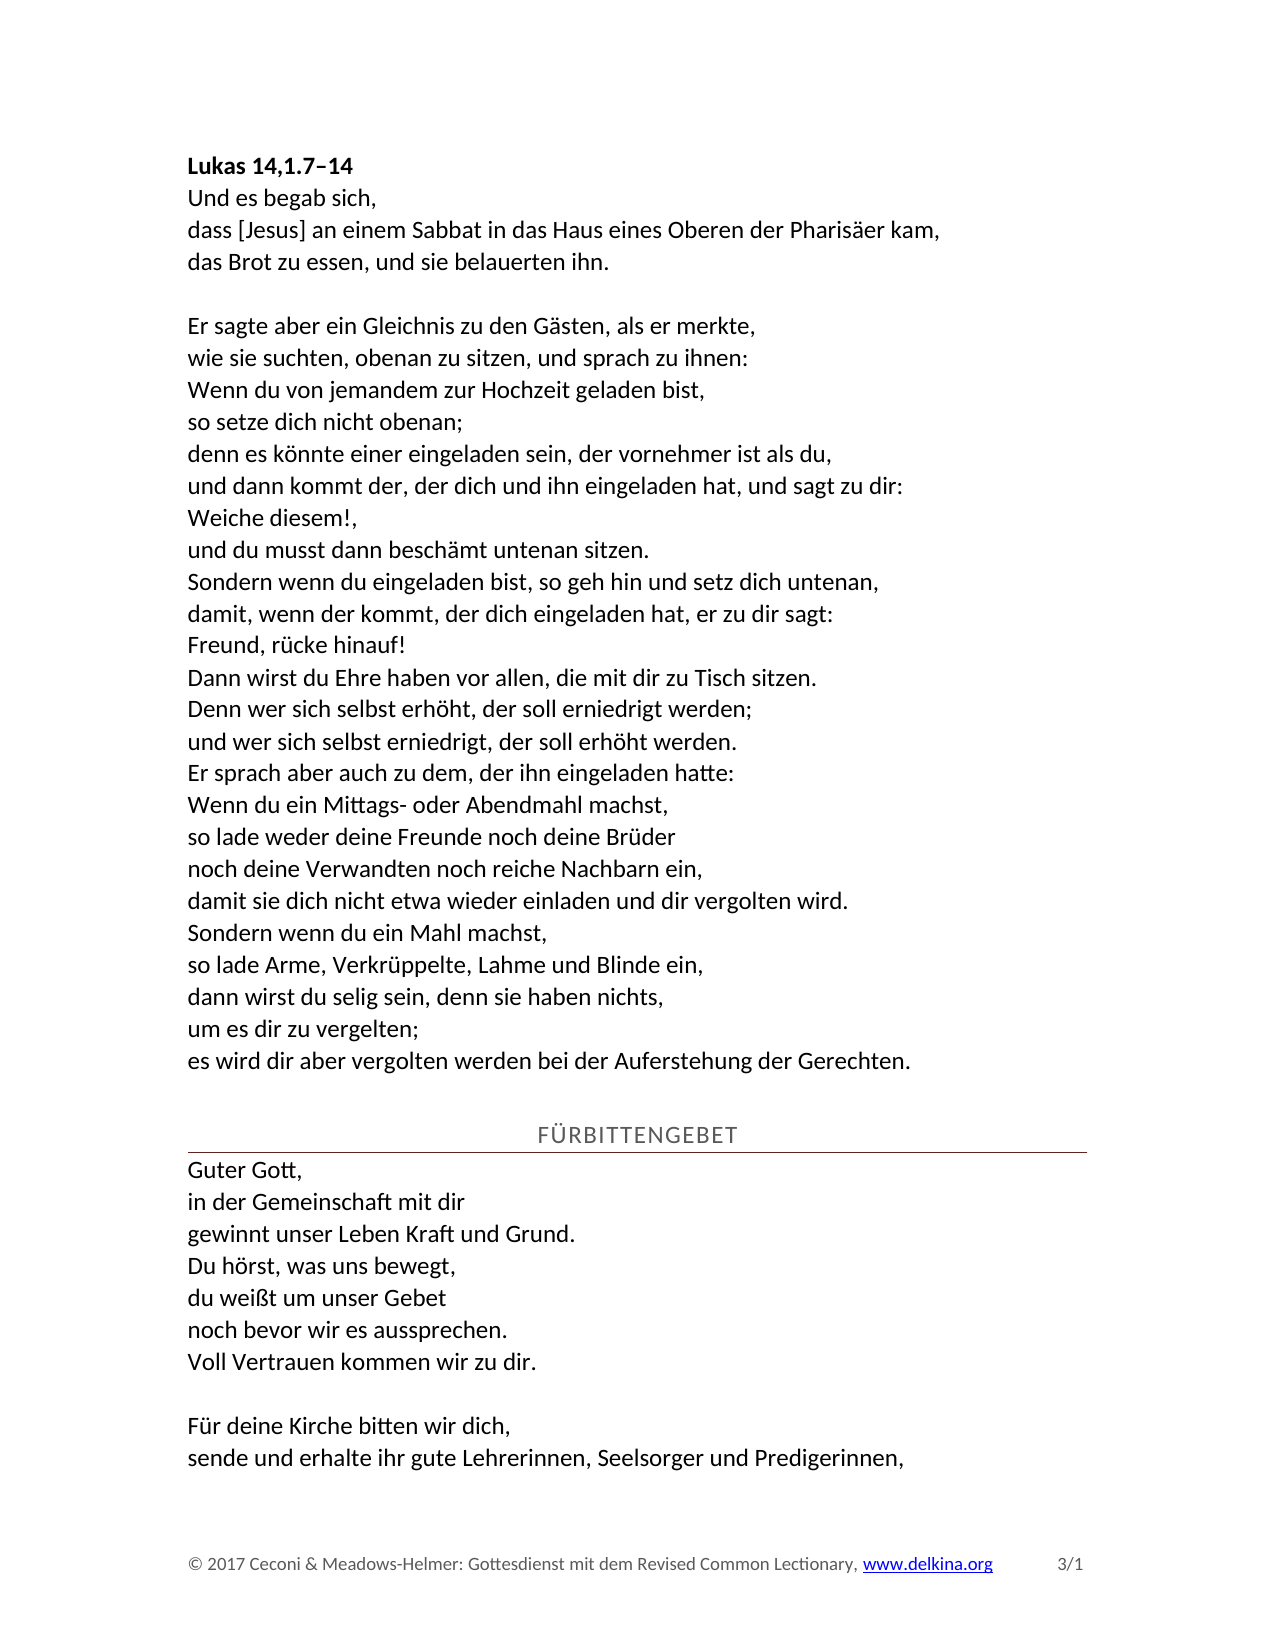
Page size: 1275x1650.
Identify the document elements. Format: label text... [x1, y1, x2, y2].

text Weiche diesem!, [187, 502, 1087, 532]
text denn es könnte einer eingeladen sein, der vornehmer ist als du, [187, 438, 1087, 468]
text so lade Arme, Verkrüppelte, Lahme und Blinde ein, [187, 949, 1087, 980]
text dass [Jesus] an einem Sabbat in das Haus eines Oberen der Pharisäer kam, [187, 214, 1087, 244]
text Sondern wenn du ein Mahl machst, [187, 917, 1087, 948]
text und dann kommt der, der dich und ihn eingeladen hat, und sagt zu dir: [187, 470, 1087, 500]
subtitle Fürbittengebet [187, 1119, 1087, 1153]
text Guter Gott, [187, 1154, 1087, 1185]
text Er sagte aber ein Gleichnis zu den Gästen, als er merkte, [187, 310, 1087, 340]
text du weißt um unser Gebet [187, 1282, 1087, 1313]
text und wer sich selbst erniedrigt, der soll erhöht werden. [187, 726, 1087, 756]
text Wenn du ein Mittags- oder Abendmahl machst, [187, 789, 1087, 820]
text Für deine Kirche bitten wir dich, [187, 1410, 1087, 1441]
text Freund, rücke hinauf! [187, 630, 1087, 660]
text Lukas 14,1.7–14 [187, 150, 1087, 181]
text damit, wenn der kommt, der dich eingeladen hat, er zu dir sagt: [187, 598, 1087, 628]
text um es dir zu vergelten; [187, 1013, 1087, 1044]
text Voll Vertrauen kommen wir zu dir. [187, 1346, 1087, 1377]
text sende und erhalte ihr gute Lehrerinnen, Seelsorger und Predigerinnen, [187, 1442, 1087, 1472]
text Sondern wenn du eingeladen bist, so geh hin und setz dich untenan, [187, 566, 1087, 596]
text es wird dir aber vergolten werden bei der Auferstehung der Gerechten. [187, 1045, 1087, 1076]
text Und es begab sich, [187, 182, 1087, 212]
text damit sie dich nicht etwa wieder einladen und dir vergolten wird. [187, 886, 1087, 916]
text und du musst dann beschämt untenan sitzen. [187, 534, 1087, 564]
text Du hörst, was uns bewegt, [187, 1250, 1087, 1281]
text dann wirst du selig sein, denn sie haben nichts, [187, 981, 1087, 1012]
text Er sprach aber auch zu dem, der ihn eingeladen hatte: [187, 758, 1087, 788]
text wie sie suchten, obenan zu sitzen, und sprach zu ihnen: [187, 342, 1087, 372]
text so setze dich nicht obenan; [187, 406, 1087, 436]
text Denn wer sich selbst erhöht, der soll erniedrigt werden; [187, 694, 1087, 724]
text Wenn du von jemandem zur Hochzeit geladen bist, [187, 374, 1087, 404]
text noch deine Verwandten noch reiche Nachbarn ein, [187, 853, 1087, 884]
text das Brot zu essen, und sie belauerten ihn. [187, 246, 1087, 276]
text Dann wirst du Ehre haben vor allen, die mit dir zu Tisch sitzen. [187, 662, 1087, 692]
text noch bevor wir es aussprechen. [187, 1314, 1087, 1344]
text in der Gemeinschaft mit dir [187, 1186, 1087, 1217]
text so lade weder deine Freunde noch deine Brüder [187, 822, 1087, 852]
text gewinnt unser Leben Kraft und Grund. [187, 1218, 1087, 1249]
